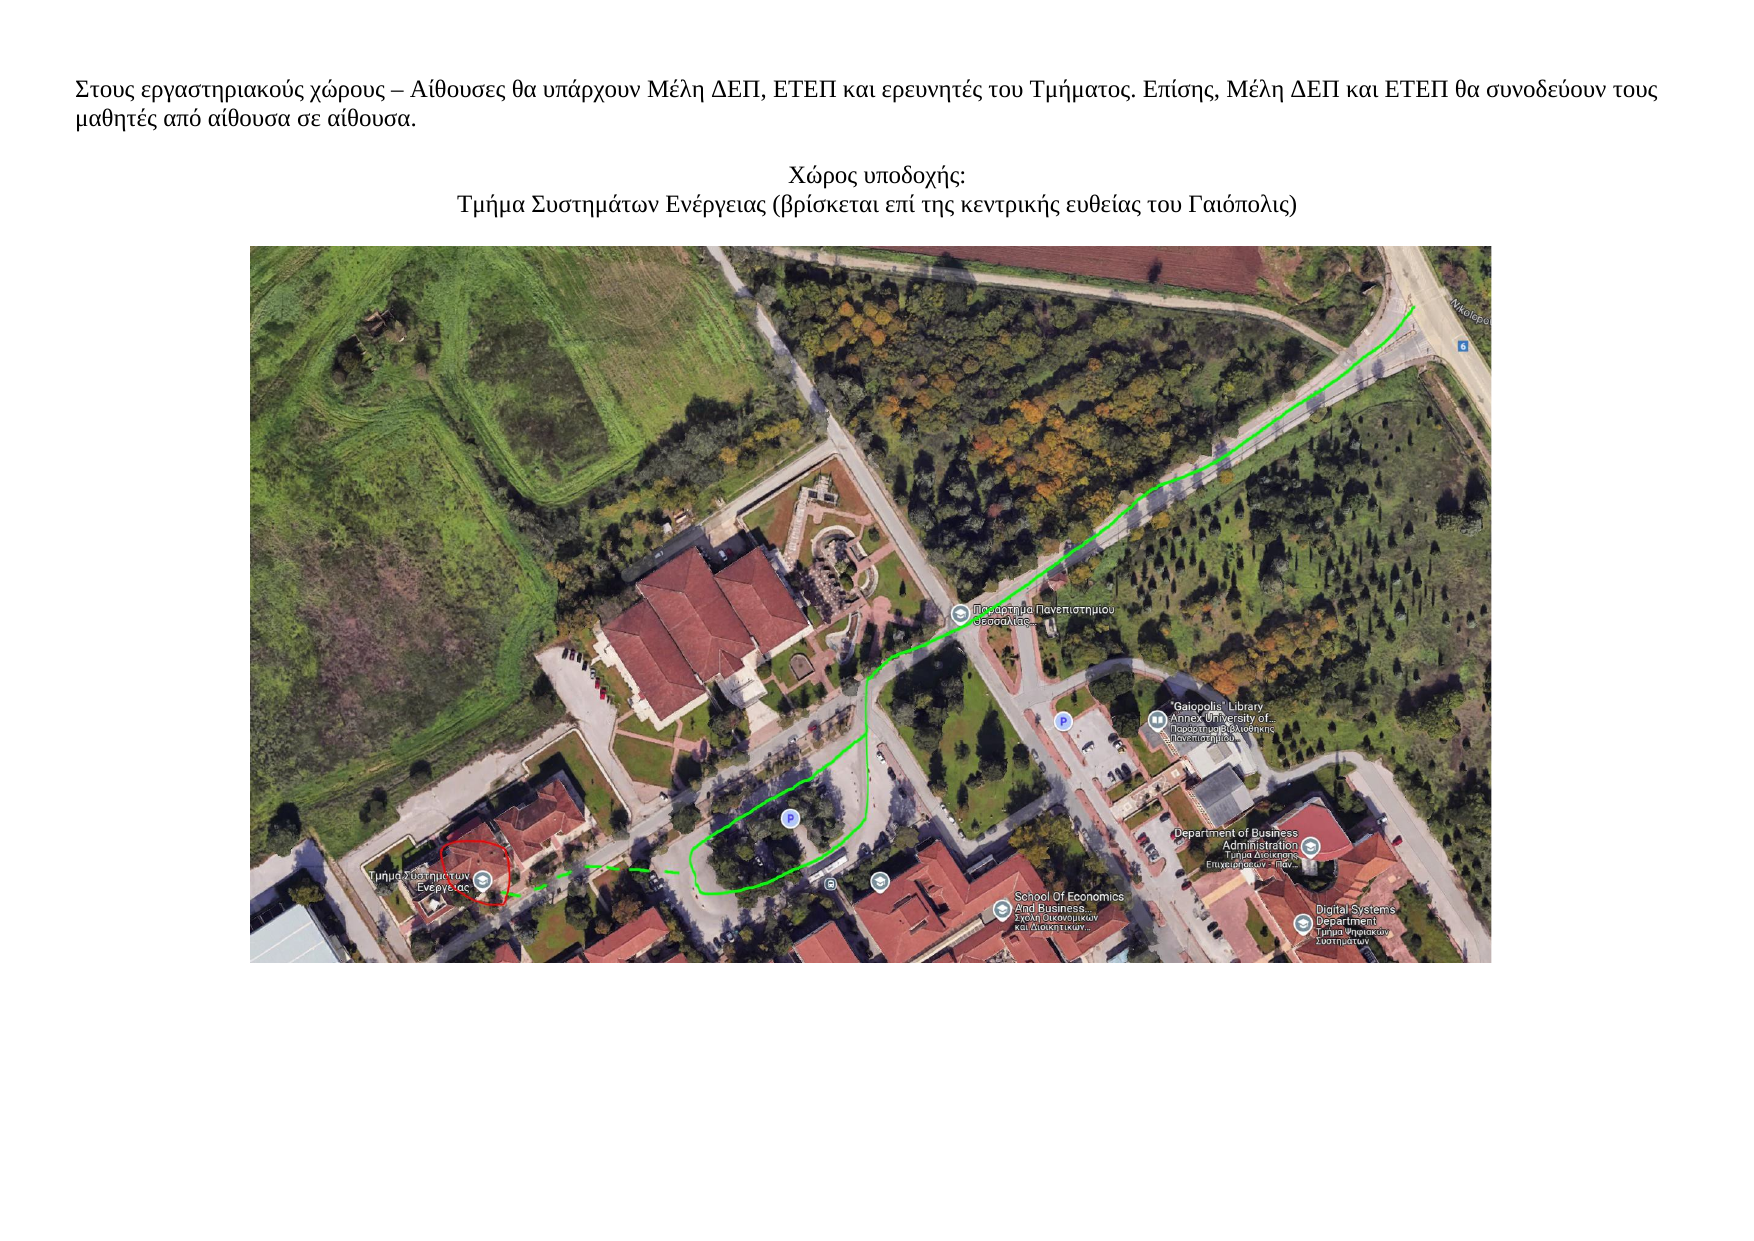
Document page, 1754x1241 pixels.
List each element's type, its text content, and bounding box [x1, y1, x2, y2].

picture [250, 246, 1492, 963]
text Χώρος υποδοχής: [536, 161, 1218, 189]
text Τμήμα Συστημάτων Ενέργειας (βρίσκεται επί της κεντρικής ευθείας του Γαιόπολις) [455, 189, 1300, 218]
text Στους εργαστηριακούς χώρους – Αίθουσες θα υπάρχουν Μέλη ΔΕΠ, ΕΤΕΠ και ερευνητές του Τμήματος. Επίσης, Μέλη ΔΕΠ και ΕΤΕΠ θα συνοδεύουν τους μαθητές από αίθουσα σε αίθουσα. [75, 74, 1691, 132]
